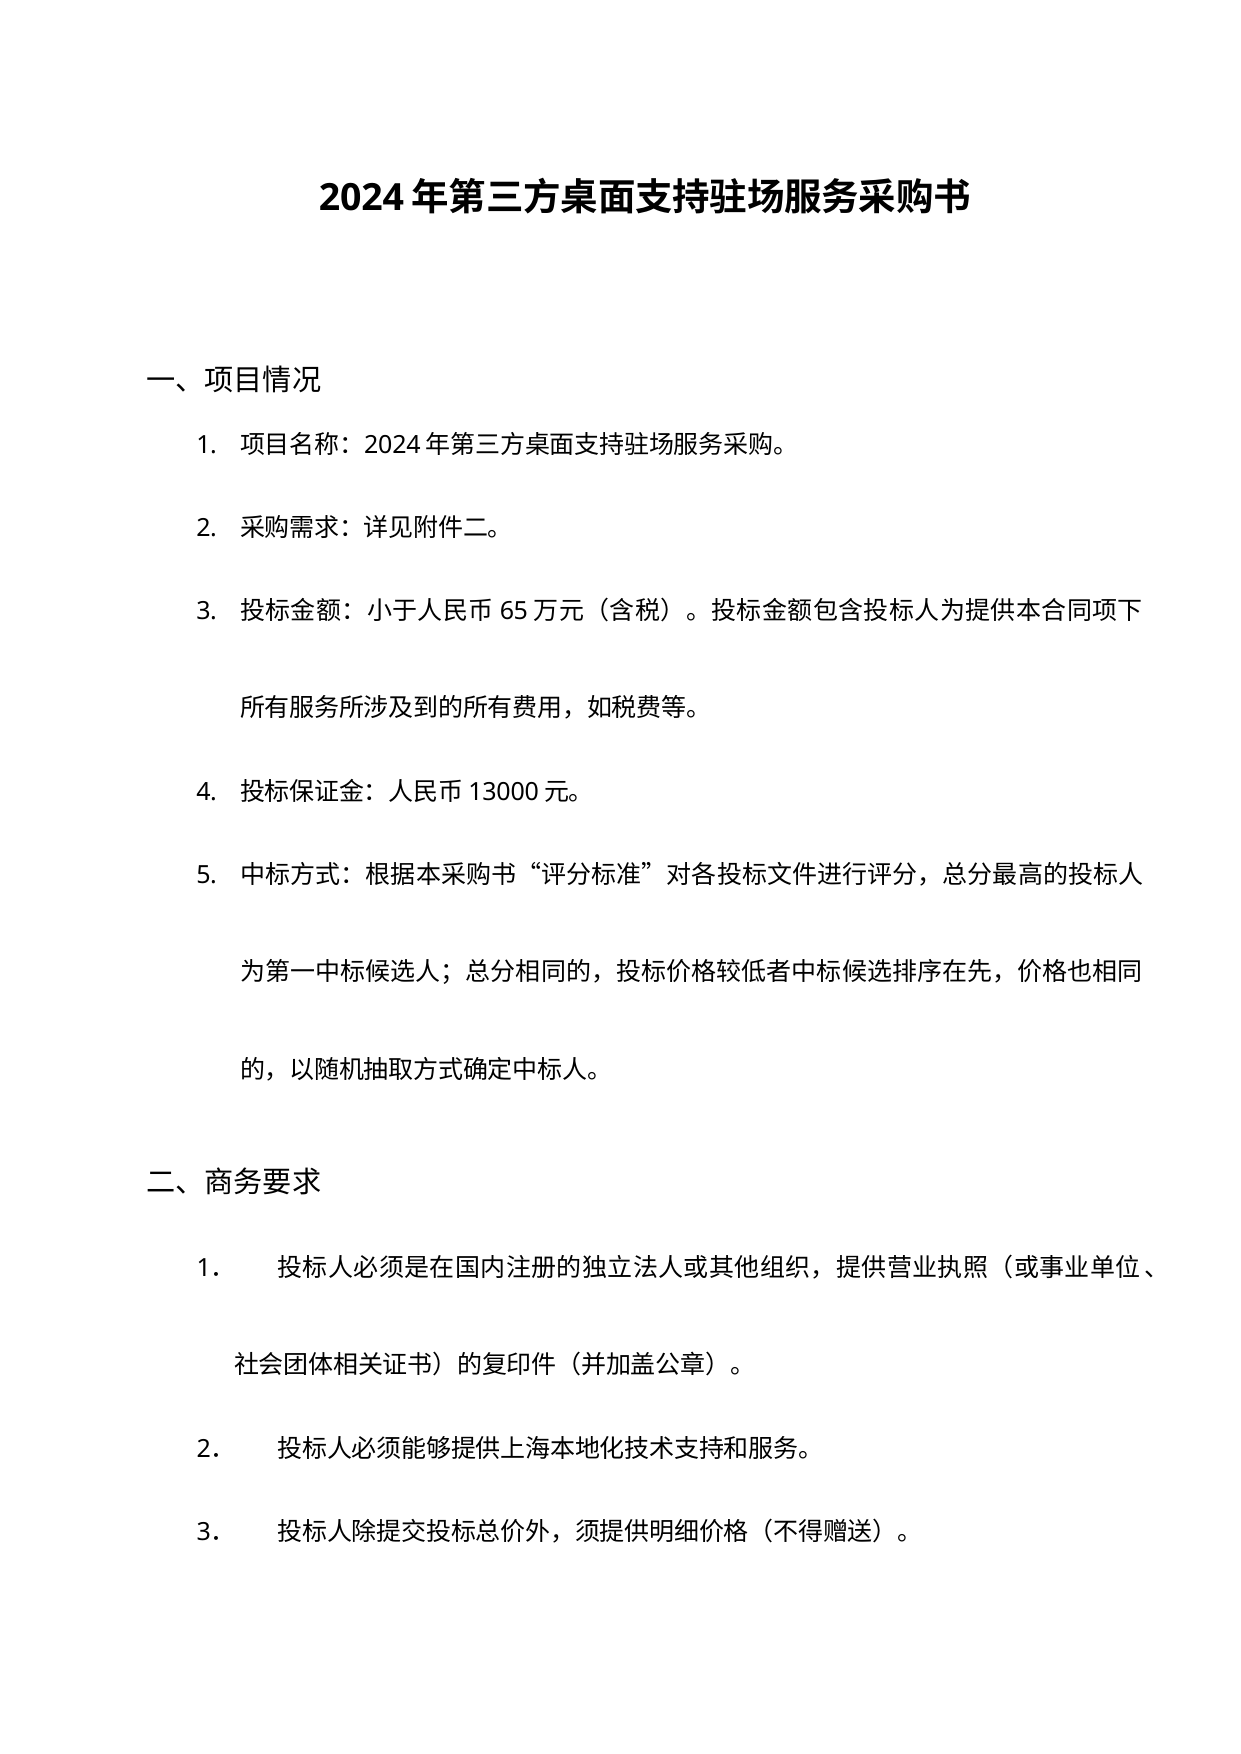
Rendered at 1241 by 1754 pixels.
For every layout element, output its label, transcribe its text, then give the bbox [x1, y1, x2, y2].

list 投标人必须是在国内注册的独立法人或其他组织，提供营业执照（或事业单位、社会团体相关证书）的复印件（并加盖公章）。 [196, 1233, 1144, 1396]
list 项目名称：2024年第三方桌面支持驻场服务采购。 [196, 410, 1144, 475]
text 2024年第三方桌面支持驻场服务采购书 [146, 162, 1144, 227]
list 投标人必须能够提供上海本地化技术支持和服务。 [196, 1414, 1144, 1479]
list 投标保证金：人民币13000元。 [196, 757, 1144, 822]
list 中标方式：根据本采购书“评分标准”对各投标文件进行评分，总分最高的投标人为第一中标候选人；总分相同的，投标价格较低者中标候选排序在先，价格也相同的，以随机抽取方式确定中标人。 [196, 840, 1144, 1100]
text 二、商务要求 [146, 1147, 1144, 1212]
text 一、项目情况 [146, 345, 1144, 410]
list 投标金额：小于人民币65万元（含税）。投标金额包含投标人为提供本合同项下所有服务所涉及到的所有费用，如税费等。 [196, 576, 1144, 738]
list 投标人除提交投标总价外，须提供明细价格（不得赠送）。 [196, 1497, 1144, 1562]
list 采购需求：详见附件二。 [196, 493, 1144, 558]
